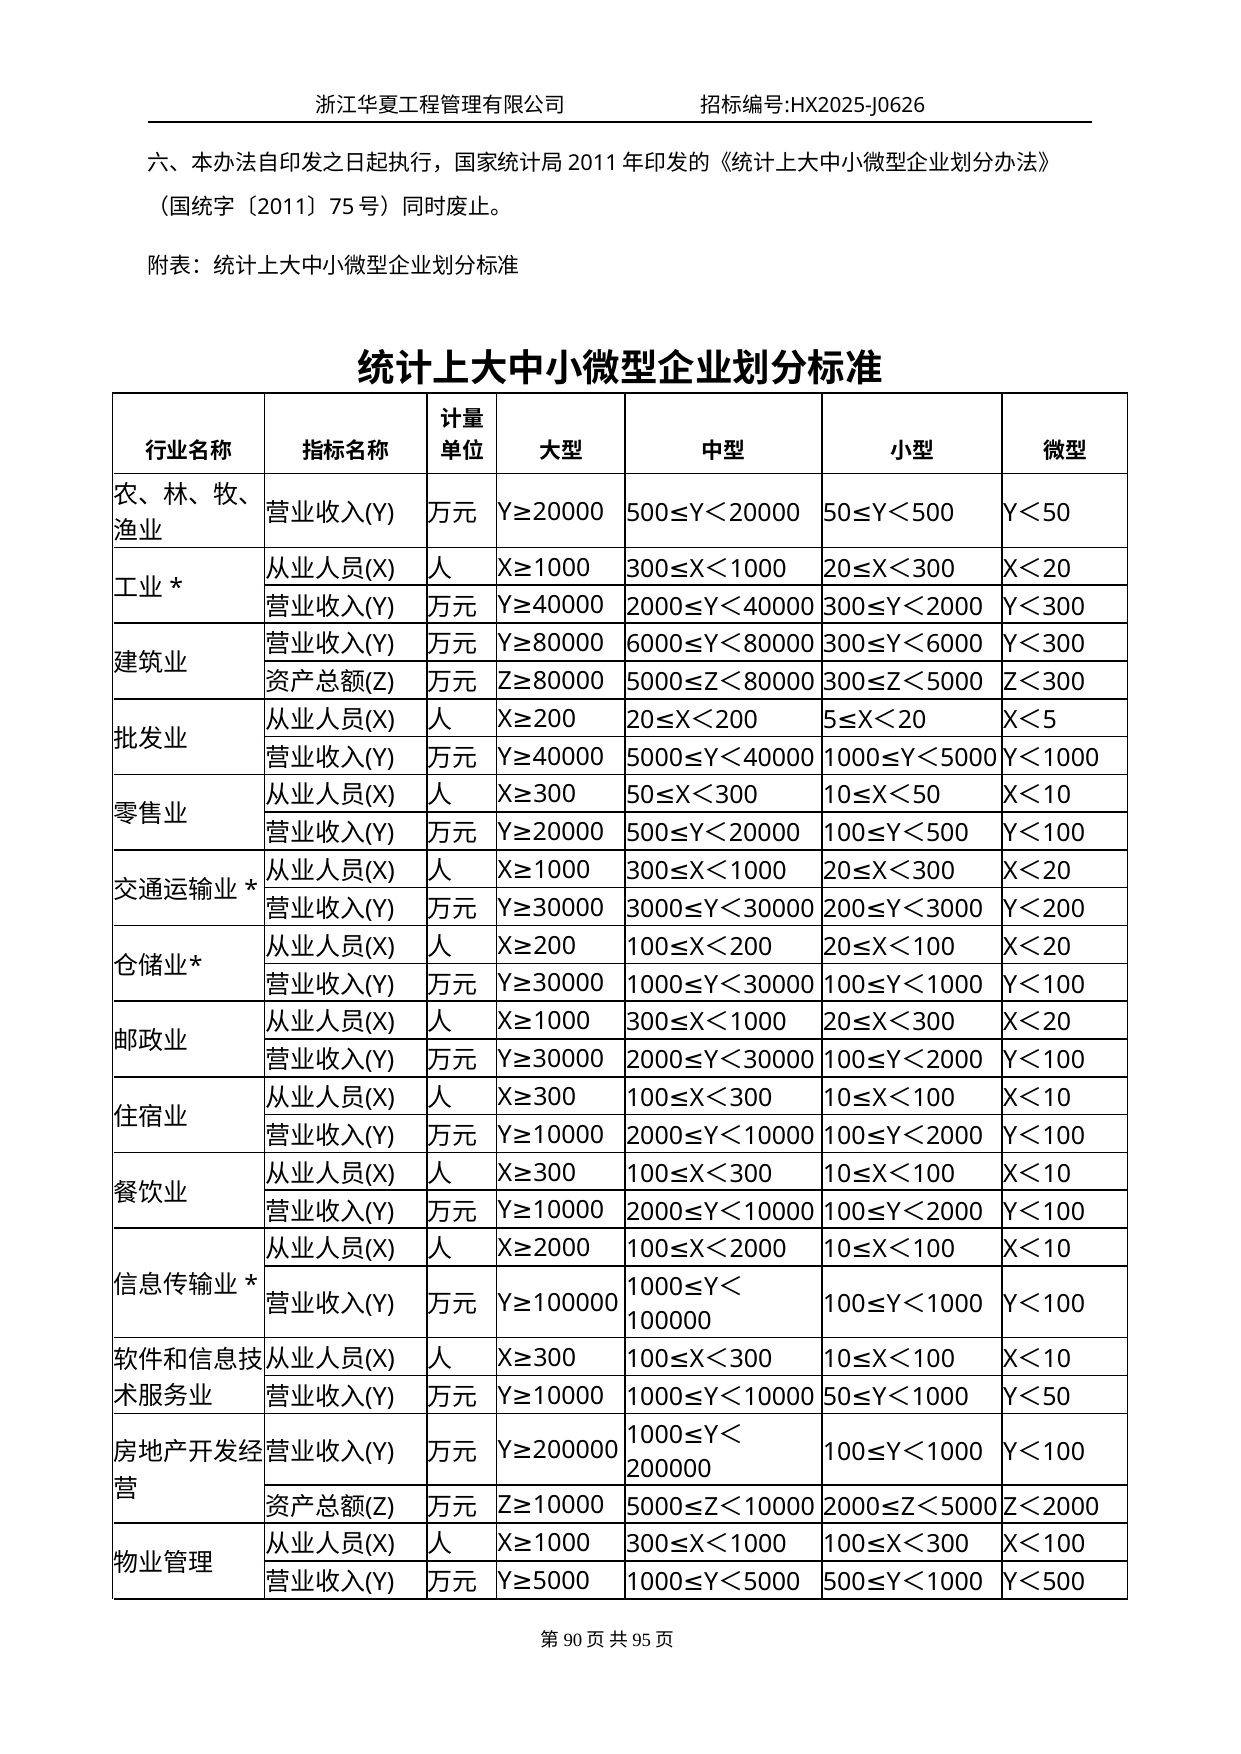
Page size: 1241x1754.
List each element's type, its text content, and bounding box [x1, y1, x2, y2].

table_cell X≥300 [497, 1338, 624, 1375]
table_cell 营业收入(Y) [265, 474, 426, 547]
table_cell 营业收入(Y) [265, 964, 426, 1000]
table_cell X≥300 [497, 775, 624, 811]
table_cell 万元 [428, 624, 496, 660]
table_cell 6000≤Y＜80000 [626, 624, 821, 660]
table_cell X≥1000 [497, 1524, 624, 1560]
table_cell 营业收入(Y) [265, 586, 426, 622]
table_cell 营业收入(Y) [265, 1376, 426, 1412]
table_cell 万元 [428, 1562, 496, 1598]
table_header 中型 [626, 394, 821, 472]
table_cell Y＜200 [1003, 888, 1127, 925]
table_cell Y≥40000 [497, 586, 624, 622]
table_cell 万元 [428, 888, 496, 925]
table_cell X≥1000 [497, 548, 624, 584]
table_cell 人 [428, 1078, 496, 1114]
table_cell Y＜100 [1003, 964, 1127, 1000]
table_cell Z＜2000 [1003, 1486, 1127, 1522]
table_cell 10≤X＜100 [823, 1229, 1001, 1265]
table_cell 2000≤Y＜10000 [626, 1191, 821, 1227]
table_cell Y＜100 [1003, 1115, 1127, 1152]
table_cell Y≥40000 [497, 737, 624, 773]
table_cell 从业人员(X) [265, 851, 426, 887]
table_cell 1000≤Y＜100000 [626, 1267, 821, 1337]
table_cell 万元 [428, 1040, 496, 1076]
table_cell Y≥30000 [497, 964, 624, 1000]
table_cell 营业收入(Y) [265, 624, 426, 660]
table_cell 2000≤Y＜30000 [626, 1040, 821, 1076]
table_header 小型 [823, 394, 1001, 472]
table_cell 20≤X＜100 [823, 926, 1001, 962]
table_cell 信息传输业 * [113, 1228, 264, 1337]
table_cell 从业人员(X) [265, 775, 426, 811]
table_cell 10≤X＜100 [823, 1338, 1001, 1375]
table_cell 从业人员(X) [265, 1002, 426, 1038]
table_cell 100≤X＜300 [626, 1078, 821, 1114]
table_cell 5000≤Y＜40000 [626, 737, 821, 773]
table_cell 工业 * [113, 548, 264, 622]
table_cell Y＜300 [1003, 624, 1127, 660]
table_cell X＜100 [1003, 1524, 1127, 1560]
table_cell Z＜300 [1003, 662, 1127, 698]
table_cell 3000≤Y＜30000 [626, 888, 821, 925]
table_cell X≥200 [497, 926, 624, 962]
table_cell Y＜100 [1003, 1040, 1127, 1076]
table_cell Z≥10000 [497, 1486, 624, 1522]
table_cell X＜10 [1003, 1338, 1127, 1375]
table_cell 从业人员(X) [265, 1338, 426, 1375]
table_cell 300≤Y＜2000 [823, 586, 1001, 622]
table_cell 300≤X＜1000 [626, 1002, 821, 1038]
table_cell 从业人员(X) [265, 1153, 426, 1189]
table_cell 2000≤Z＜5000 [823, 1486, 1001, 1522]
table_cell 仓储业* [113, 926, 264, 1000]
table_cell 万元 [428, 474, 496, 547]
table_cell X≥300 [497, 1153, 624, 1189]
table_cell 人 [428, 1524, 496, 1560]
table_cell 从业人员(X) [265, 548, 426, 584]
text 六、本办法自印发之日起执行，国家统计局2011年印发的《统计上大中小微型企业划分办法》（国统字〔2011〕75号）同时废止。 [148, 133, 1092, 220]
table_cell 营业收入(Y) [265, 813, 426, 849]
table_cell Y≥10000 [497, 1376, 624, 1412]
table_cell 5000≤Z＜10000 [626, 1486, 821, 1522]
text 统计上大中小微型企业划分标准 [148, 329, 1092, 392]
table_cell Y＜100 [1003, 1267, 1127, 1337]
table_cell 万元 [428, 662, 496, 698]
table_cell 从业人员(X) [265, 1524, 426, 1560]
table_cell 批发业 [113, 699, 264, 773]
table_cell 营业收入(Y) [265, 1562, 426, 1598]
table_cell X＜10 [1003, 1153, 1127, 1189]
table_cell X＜20 [1003, 548, 1127, 584]
table_cell X＜20 [1003, 1002, 1127, 1038]
table_cell 5≤X＜20 [823, 700, 1001, 736]
table_cell 100≤X＜300 [626, 1338, 821, 1375]
table_cell 建筑业 [113, 623, 264, 698]
table_cell 10≤X＜100 [823, 1078, 1001, 1114]
table_cell 50≤X＜300 [626, 775, 821, 811]
table_cell 软件和信息技术服务业 [113, 1338, 264, 1412]
table_cell 人 [428, 700, 496, 736]
table_cell 100≤Y＜1000 [823, 1267, 1001, 1337]
table_cell 万元 [428, 1414, 496, 1484]
table_cell 资产总额(Z) [265, 662, 426, 698]
table_cell 100≤X＜2000 [626, 1229, 821, 1265]
table_cell 餐饮业 [113, 1153, 264, 1227]
table_cell 物业管理 [113, 1523, 264, 1598]
table_cell 5000≤Z＜80000 [626, 662, 821, 698]
table_cell 500≤Y＜1000 [823, 1562, 1001, 1598]
table_cell 营业收入(Y) [265, 1115, 426, 1152]
table_cell 100≤Y＜500 [823, 813, 1001, 849]
table_cell 资产总额(Z) [265, 1486, 426, 1522]
table_cell 1000≤Y＜10000 [626, 1376, 821, 1412]
table_cell 100≤X＜200 [626, 926, 821, 962]
table_cell 邮政业 [113, 1001, 264, 1076]
table_cell X≥1000 [497, 1002, 624, 1038]
table_cell X≥200 [497, 700, 624, 736]
table_cell 零售业 [113, 775, 264, 849]
table_cell Y≥10000 [497, 1115, 624, 1152]
table_cell 人 [428, 548, 496, 584]
table_cell 20≤X＜300 [823, 851, 1001, 887]
table_cell X＜20 [1003, 851, 1127, 887]
table_cell 万元 [428, 1267, 496, 1337]
table_cell 50≤Y＜1000 [823, 1376, 1001, 1412]
table_header 指标名称 [265, 394, 426, 472]
table_cell 营业收入(Y) [265, 888, 426, 925]
table_cell 万元 [428, 737, 496, 773]
table_cell 农、林、牧、渔业 [113, 474, 264, 547]
table_cell X＜10 [1003, 1078, 1127, 1114]
table_cell Y＜50 [1003, 474, 1127, 547]
table_cell Y＜500 [1003, 1562, 1127, 1598]
table_cell X≥2000 [497, 1229, 624, 1265]
table_cell 交通运输业 * [113, 850, 264, 925]
table_cell 500≤Y＜20000 [626, 813, 821, 849]
table_cell Y≥5000 [497, 1562, 624, 1598]
table_cell 1000≤Y＜5000 [626, 1562, 821, 1598]
table_cell Z≥80000 [497, 662, 624, 698]
table_cell 营业收入(Y) [265, 1267, 426, 1337]
table_cell 营业收入(Y) [265, 737, 426, 773]
table_cell 从业人员(X) [265, 1229, 426, 1265]
table_cell 2000≤Y＜10000 [626, 1115, 821, 1152]
table_cell X＜20 [1003, 926, 1127, 962]
table_header 微型 [1003, 394, 1127, 472]
table_cell X＜10 [1003, 1229, 1127, 1265]
table_header 大型 [497, 394, 624, 472]
table_cell Y＜100 [1003, 1191, 1127, 1227]
table_cell 万元 [428, 1486, 496, 1522]
table_cell X≥300 [497, 1078, 624, 1114]
table_cell 人 [428, 1002, 496, 1038]
table_cell Y≥30000 [497, 888, 624, 925]
table_cell 200≤Y＜3000 [823, 888, 1001, 925]
table_cell 房地产开发经营 [113, 1414, 264, 1522]
table_cell X≥1000 [497, 851, 624, 887]
table_cell 营业收入(Y) [265, 1191, 426, 1227]
table_cell Y≥30000 [497, 1040, 624, 1076]
text 附表：统计上大中小微型企业划分标准 [148, 236, 1092, 280]
table_cell Y＜100 [1003, 1414, 1127, 1484]
table_cell 100≤Y＜1000 [823, 964, 1001, 1000]
table_cell 100≤Y＜1000 [823, 1414, 1001, 1484]
table_cell 300≤Z＜5000 [823, 662, 1001, 698]
table_cell 300≤X＜1000 [626, 548, 821, 584]
table_cell 100≤Y＜2000 [823, 1115, 1001, 1152]
table_cell Y＜50 [1003, 1376, 1127, 1412]
table_cell 住宿业 [113, 1077, 264, 1152]
table_cell 人 [428, 1153, 496, 1189]
table_cell 300≤X＜1000 [626, 851, 821, 887]
table_cell 100≤X＜300 [626, 1153, 821, 1189]
table_cell Y＜100 [1003, 813, 1127, 849]
table_cell 万元 [428, 1115, 496, 1152]
table_cell Y≥200000 [497, 1414, 624, 1484]
table_cell X＜10 [1003, 775, 1127, 811]
table_cell 20≤X＜300 [823, 548, 1001, 584]
table_cell 万元 [428, 964, 496, 1000]
table_cell 300≤Y＜6000 [823, 624, 1001, 660]
table_cell X＜5 [1003, 700, 1127, 736]
table_cell 营业收入(Y) [265, 1040, 426, 1076]
table_header 行业名称 [113, 394, 264, 472]
table_cell 1000≤Y＜200000 [626, 1414, 821, 1484]
table_cell Y≥10000 [497, 1191, 624, 1227]
table_cell 从业人员(X) [265, 1078, 426, 1114]
table_cell 从业人员(X) [265, 700, 426, 736]
table_cell 1000≤Y＜30000 [626, 964, 821, 1000]
table_cell 100≤X＜300 [823, 1524, 1001, 1560]
table_cell 500≤Y＜20000 [626, 474, 821, 547]
table_cell Y≥100000 [497, 1267, 624, 1337]
table_cell 万元 [428, 813, 496, 849]
table_cell 万元 [428, 586, 496, 622]
table_cell 100≤Y＜2000 [823, 1191, 1001, 1227]
table_cell 人 [428, 775, 496, 811]
table_cell 10≤X＜100 [823, 1153, 1001, 1189]
table_cell 万元 [428, 1376, 496, 1412]
table_cell 万元 [428, 1191, 496, 1227]
table_cell 20≤X＜300 [823, 1002, 1001, 1038]
table_header 计量单位 [428, 394, 496, 472]
table_cell 1000≤Y＜5000 [823, 737, 1001, 773]
table_cell Y≥80000 [497, 624, 624, 660]
table_cell Y＜300 [1003, 586, 1127, 622]
table_cell Y≥20000 [497, 813, 624, 849]
table_cell 300≤X＜1000 [626, 1524, 821, 1560]
table_cell 2000≤Y＜40000 [626, 586, 821, 622]
table_cell 人 [428, 1229, 496, 1265]
table_cell 20≤X＜200 [626, 700, 821, 736]
table_cell 人 [428, 851, 496, 887]
table_cell Y≥20000 [497, 474, 624, 547]
table_cell 人 [428, 926, 496, 962]
table_cell 10≤X＜50 [823, 775, 1001, 811]
table_cell 100≤Y＜2000 [823, 1040, 1001, 1076]
table_cell 人 [428, 1338, 496, 1375]
table_cell 营业收入(Y) [265, 1414, 426, 1484]
table_cell 从业人员(X) [265, 926, 426, 962]
table_cell Y＜1000 [1003, 737, 1127, 773]
table_cell 50≤Y＜500 [823, 474, 1001, 547]
